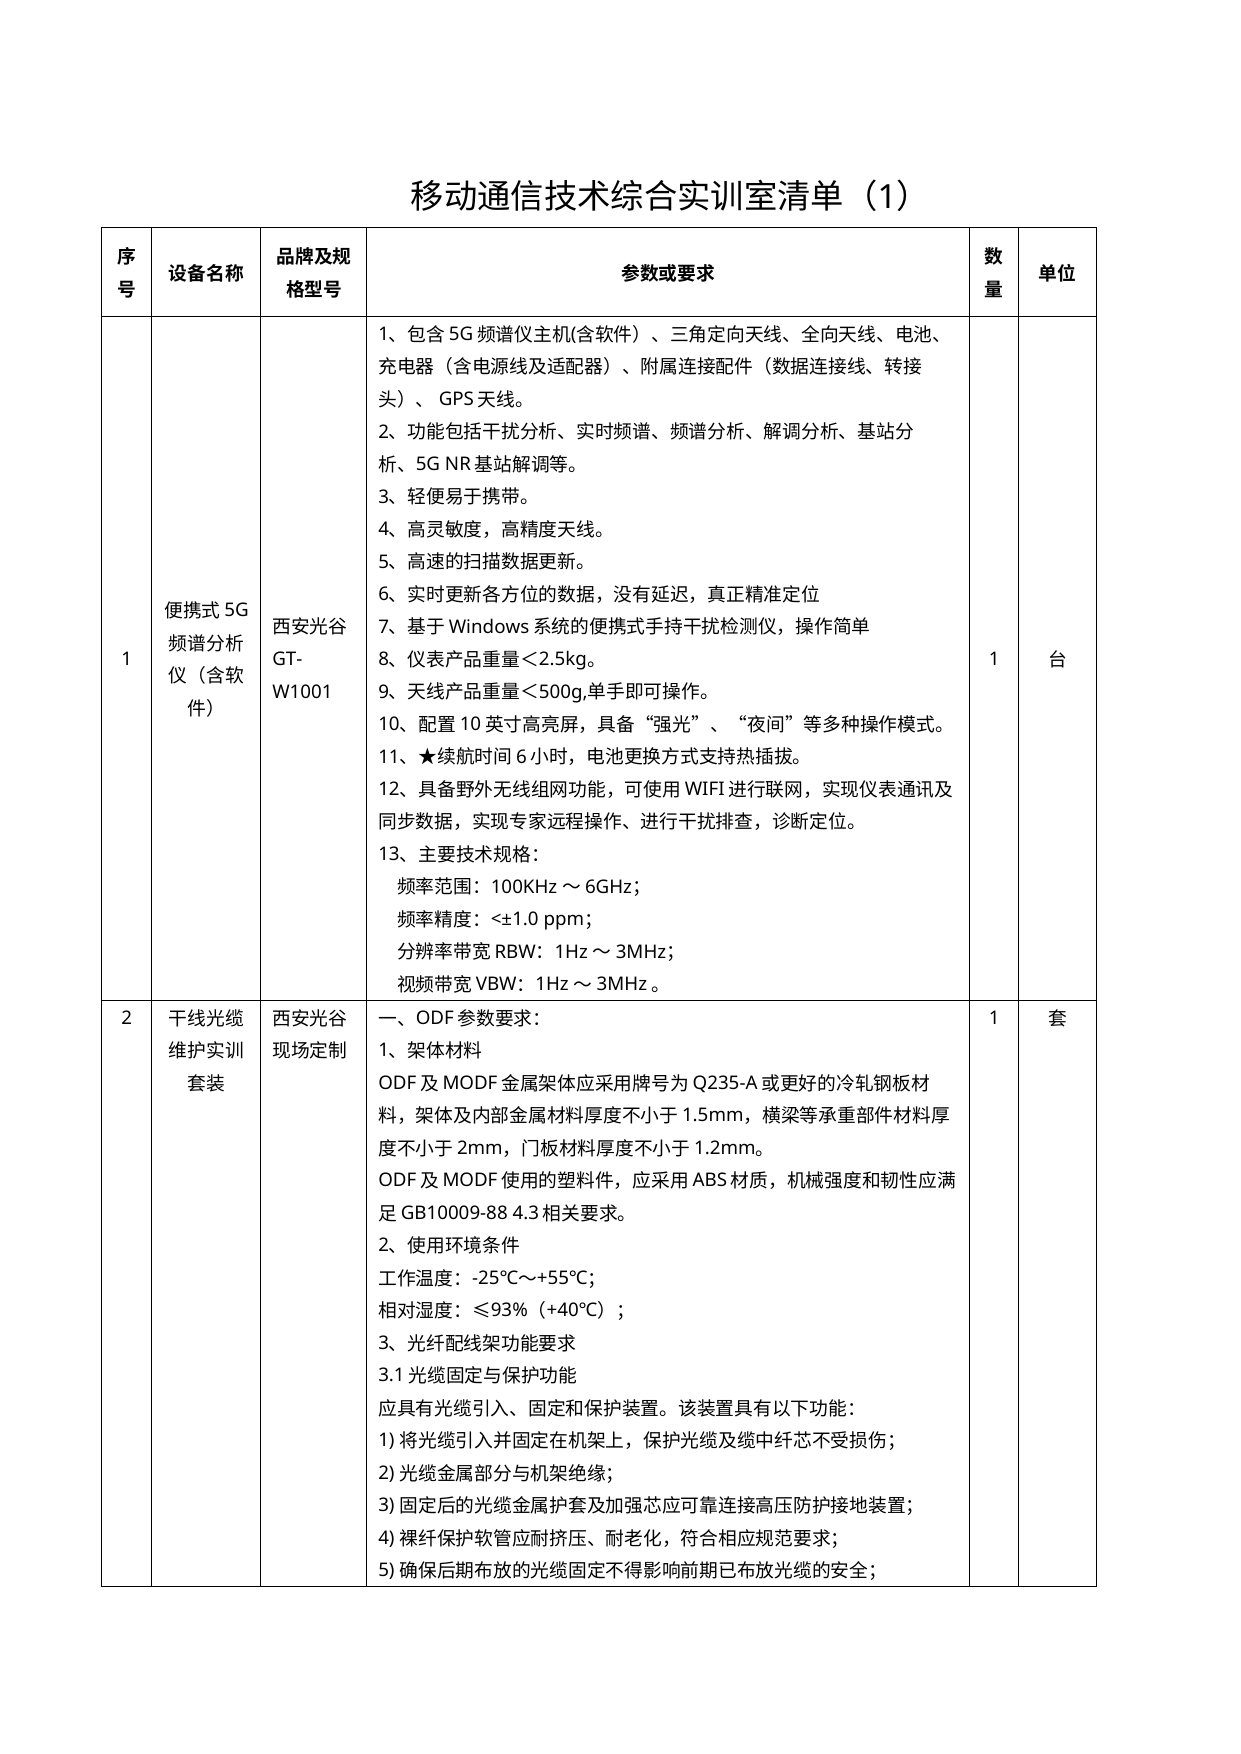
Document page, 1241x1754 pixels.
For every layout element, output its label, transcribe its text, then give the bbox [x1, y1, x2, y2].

table_cell 西安光谷GT-W1001 [261, 317, 366, 999]
table_header 品牌及规格型号 [261, 228, 366, 316]
table_cell 1 [970, 317, 1018, 999]
table_cell 2 [102, 1001, 151, 1586]
table_header 参数或要求 [367, 228, 969, 316]
table_cell 1 [970, 1001, 1018, 1586]
table_header 设备名称 [152, 228, 260, 316]
table_cell 包含5G频谱仪主机(含软件）、三角定向天线、全向天线、电池、充电器（含电源线及适配器）、附属连接配件（数据连接线、转接头）、 GPS天线。 功能包括干扰分析、实时频谱、频谱分析、解调分析、基站分析、5G NR基站解调等。 轻便易于携带。 高灵敏度，高精度天线。 5、高速的扫描数据更新。 6、实时更新各方位的数据，没有延迟，真正精准定位 7、基于Windows系统的便携式手持干扰检测仪，操作简单 8、仪表产品重量＜2.5kg。 9、天线产品重量＜500g,单手即可操作。 10、配置10英寸高亮屏，具备“强光”、“夜间”等多种操作模式。 11、★续航时间6小时，电池更换方式支持热插拔。 12、具备野外无线组网功能，可使用WIFI进行联网，实现仪表通讯及同步数据，实现专家远程操作、进行干扰排查，诊断定位。 13、主要技术规格： 频率范围：100KHz ～ 6GHz； 频率精度：<±1.0 ppm； 分辨率带宽RBW：1Hz ～ 3MHz； 视频带宽VBW：1Hz ～ 3MHz 。 [367, 317, 969, 999]
text 移动通信技术综合实训室清单（1） [112, 162, 1128, 227]
table_cell 西安光谷现场定制 [261, 1001, 366, 1586]
table_cell 便携式5G频谱分析仪（含软件） [152, 317, 260, 999]
table_header 单位 [1019, 228, 1096, 316]
table_cell 台 [1019, 317, 1096, 999]
table_cell 套 [1019, 1001, 1096, 1586]
table_cell 1 [102, 317, 151, 999]
table_cell 干线光缆维护实训套装 [152, 1001, 260, 1586]
table_header 数量 [970, 228, 1018, 316]
table_header 序号 [102, 228, 151, 316]
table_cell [367, 1001, 969, 1586]
